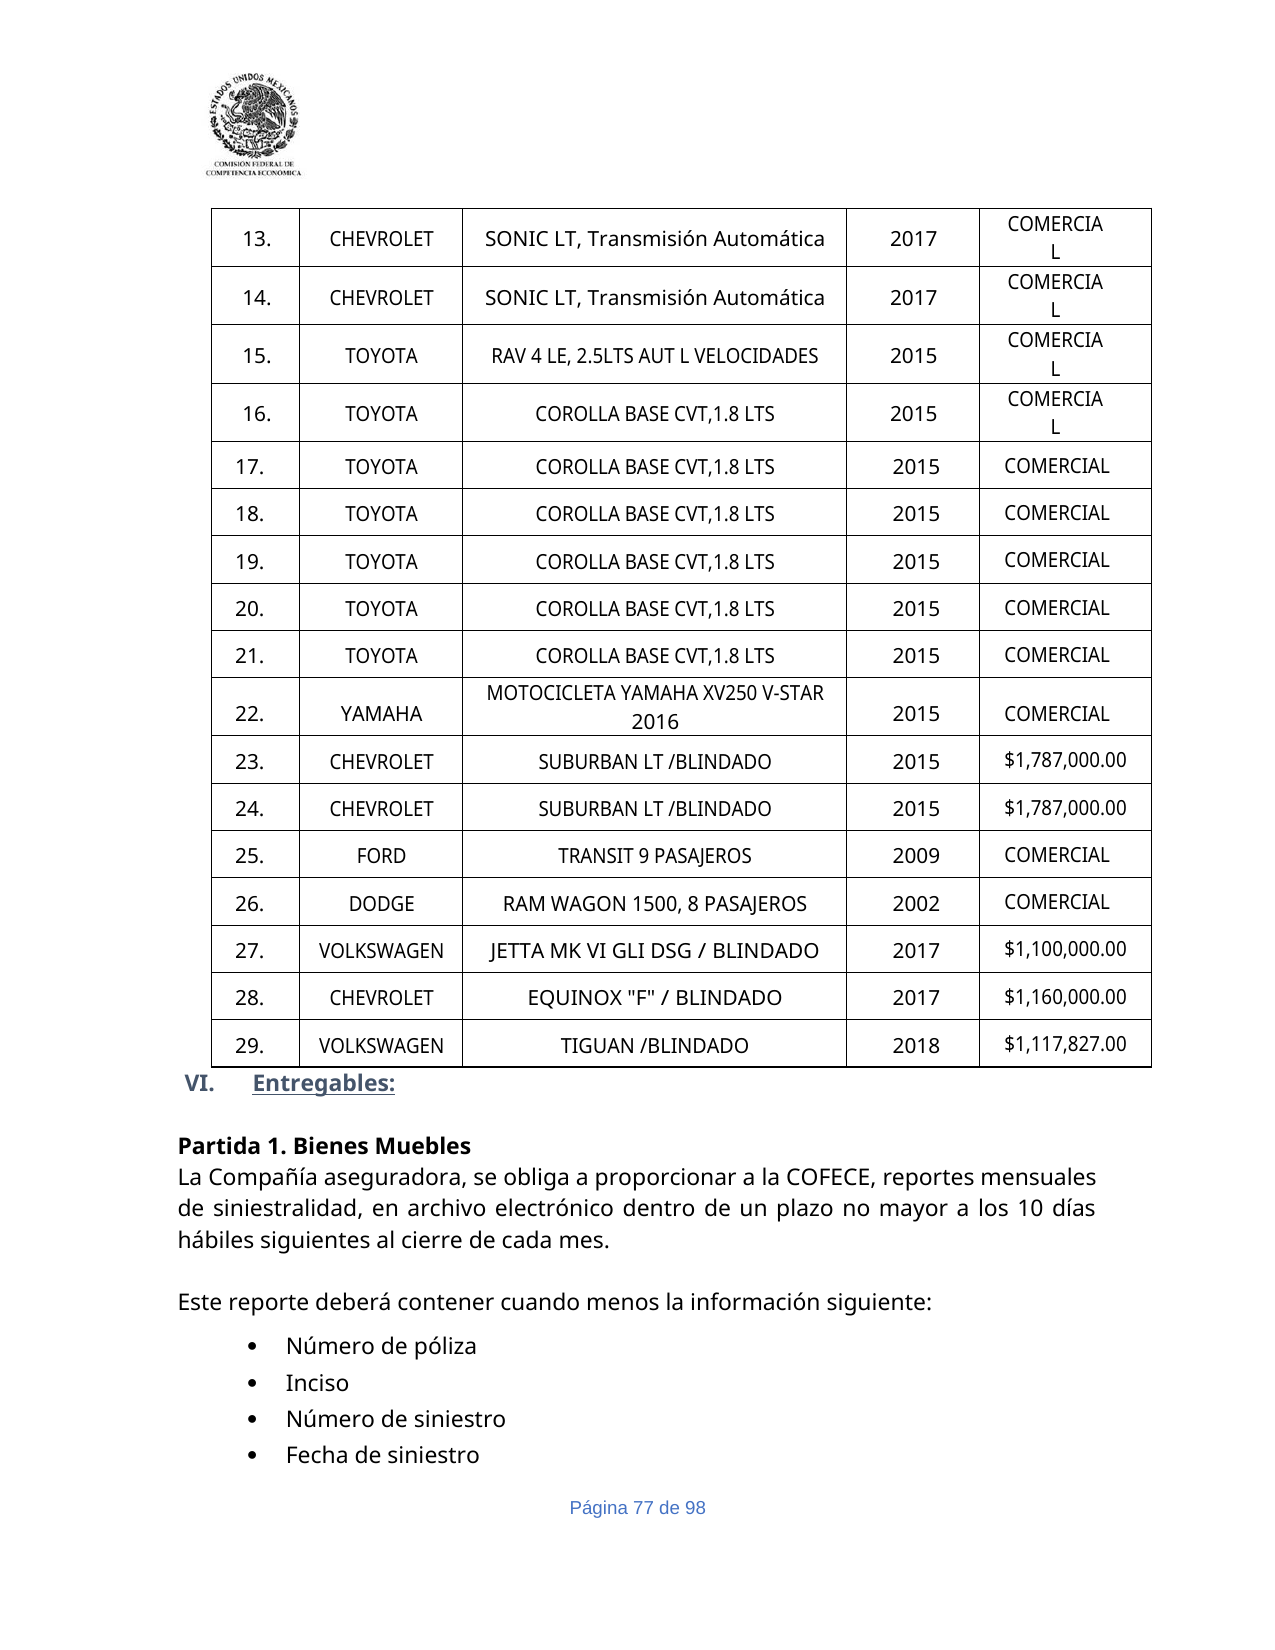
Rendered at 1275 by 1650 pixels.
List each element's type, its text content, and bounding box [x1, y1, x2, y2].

table_cell 29. [212, 1020, 299, 1066]
table_cell $1,787,000.00 [980, 784, 1151, 830]
list Número de siniestro [248, 1403, 1098, 1434]
table_cell DODGE [300, 878, 462, 924]
table_cell 2015 [847, 784, 979, 830]
table_cell SONIC LT, Transmisión Automática [463, 209, 846, 266]
table_cell 2018 [847, 1020, 979, 1066]
table_cell 2015 [847, 631, 979, 677]
table_cell TOYOTA [300, 442, 462, 488]
table_cell 2015 [847, 584, 979, 630]
table_cell 2002 [847, 878, 979, 924]
table_cell 18. [212, 489, 299, 535]
table_cell 2015 [847, 536, 979, 583]
table_cell 2015 [847, 325, 979, 382]
table_cell COROLLA BASE CVT,1.8 LTS [463, 384, 846, 441]
table_cell TOYOTA [300, 384, 462, 441]
table_cell 17. [212, 442, 299, 488]
table_cell COMERCIAL [980, 489, 1151, 535]
table_cell COROLLA BASE CVT,1.8 LTS [463, 584, 846, 630]
table_cell COMERCIAL [980, 267, 1151, 324]
table_cell VOLKSWAGEN [300, 926, 462, 972]
table_cell CHEVROLET [300, 784, 462, 830]
table_cell $1,787,000.00 [980, 736, 1151, 783]
table_cell CHEVROLET [300, 973, 462, 1019]
table_cell TOYOTA [300, 536, 462, 583]
table_cell 2015 [847, 736, 979, 783]
table_cell 2015 [847, 384, 979, 441]
table_cell COMERCIAL [980, 536, 1151, 583]
table_cell 2017 [847, 973, 979, 1019]
table_cell JETTA MK VI GLI DSG / BLINDADO [463, 926, 846, 972]
table_cell SUBURBAN LT /BLINDADO [463, 784, 846, 830]
table_cell COROLLA BASE CVT,1.8 LTS [463, 442, 846, 488]
table_cell 22. [212, 678, 299, 735]
table_cell COMERCIAL [980, 831, 1151, 877]
text Este reporte deberá contener cuando menos la información siguiente: [177, 1286, 1098, 1317]
table_cell 14. [212, 267, 299, 324]
table_cell 25. [212, 831, 299, 877]
table_cell EQUINOX "F" / BLINDADO [463, 973, 846, 1019]
table_cell COROLLA BASE CVT,1.8 LTS [463, 489, 846, 535]
table_cell 2015 [847, 489, 979, 535]
table_cell 26. [212, 878, 299, 924]
table_cell TOYOTA [300, 631, 462, 677]
table_cell $1,100,000.00 [980, 926, 1151, 972]
table_cell TOYOTA [300, 489, 462, 535]
table_cell $1,117,827.00 [980, 1020, 1151, 1066]
table_cell 13. [212, 209, 299, 266]
table_cell COMERCIAL [980, 209, 1151, 266]
table_cell RAV 4 LE, 2.5LTS AUT L VELOCIDADES [463, 325, 846, 382]
list Inciso [248, 1367, 1098, 1398]
table_cell VOLKSWAGEN [300, 1020, 462, 1066]
table_cell 27. [212, 926, 299, 972]
table_cell 2015 [847, 678, 979, 735]
table_cell 28. [212, 973, 299, 1019]
table_cell TIGUAN /BLINDADO [463, 1020, 846, 1066]
table_cell RAM WAGON 1500, 8 PASAJEROS [463, 878, 846, 924]
table_cell 2015 [847, 442, 979, 488]
table_cell COMERCIAL [980, 384, 1151, 441]
table_cell 15. [212, 325, 299, 382]
table_cell 2009 [847, 831, 979, 877]
table_cell COROLLA BASE CVT,1.8 LTS [463, 536, 846, 583]
table_cell COMERCIAL [980, 631, 1151, 677]
table_cell COROLLA BASE CVT,1.8 LTS [463, 631, 846, 677]
table_cell 24. [212, 784, 299, 830]
table_cell TOYOTA [300, 584, 462, 630]
table_cell $1,160,000.00 [980, 973, 1151, 1019]
list Número de póliza [248, 1330, 1098, 1361]
table_cell 2017 [847, 267, 979, 324]
text Partida 1. Bienes Muebles [177, 1130, 1098, 1161]
table_cell COMERCIAL [980, 878, 1151, 924]
table_cell TOYOTA [300, 325, 462, 382]
table_cell CHEVROLET [300, 267, 462, 324]
table_cell 2017 [847, 926, 979, 972]
list Fecha de siniestro [248, 1439, 1098, 1471]
table_cell COMERCIAL [980, 325, 1151, 382]
list Entregables: [215, 1068, 1098, 1099]
table_cell COMERCIAL [980, 442, 1151, 488]
table_cell CHEVROLET [300, 736, 462, 783]
table_cell FORD [300, 831, 462, 877]
picture [188, 73, 322, 179]
table_cell 19. [212, 536, 299, 583]
table_cell 2017 [847, 209, 979, 266]
table_cell COMERCIAL [980, 584, 1151, 630]
table_cell 16. [212, 384, 299, 441]
table_cell SUBURBAN LT /BLINDADO [463, 736, 846, 783]
table_cell 23. [212, 736, 299, 783]
table_cell 21. [212, 631, 299, 677]
text La Compañía aseguradora, se obliga a proporcionar a la COFECE, reportes mensuales de siniestralidad, en archivo electrónico dentro de un plazo no mayor a los 10 días hábiles siguientes al cierre de cada mes. [177, 1161, 1098, 1255]
table_cell TRANSIT 9 PASAJEROS [463, 831, 846, 877]
table_cell COMERCIAL [980, 678, 1151, 735]
table_cell SONIC LT, Transmisión Automática [463, 267, 846, 324]
table_cell MOTOCICLETA YAMAHA XV250 V-STAR 2016 [463, 678, 846, 735]
table_cell YAMAHA [300, 678, 462, 735]
table_cell 20. [212, 584, 299, 630]
table_cell CHEVROLET [300, 209, 462, 266]
